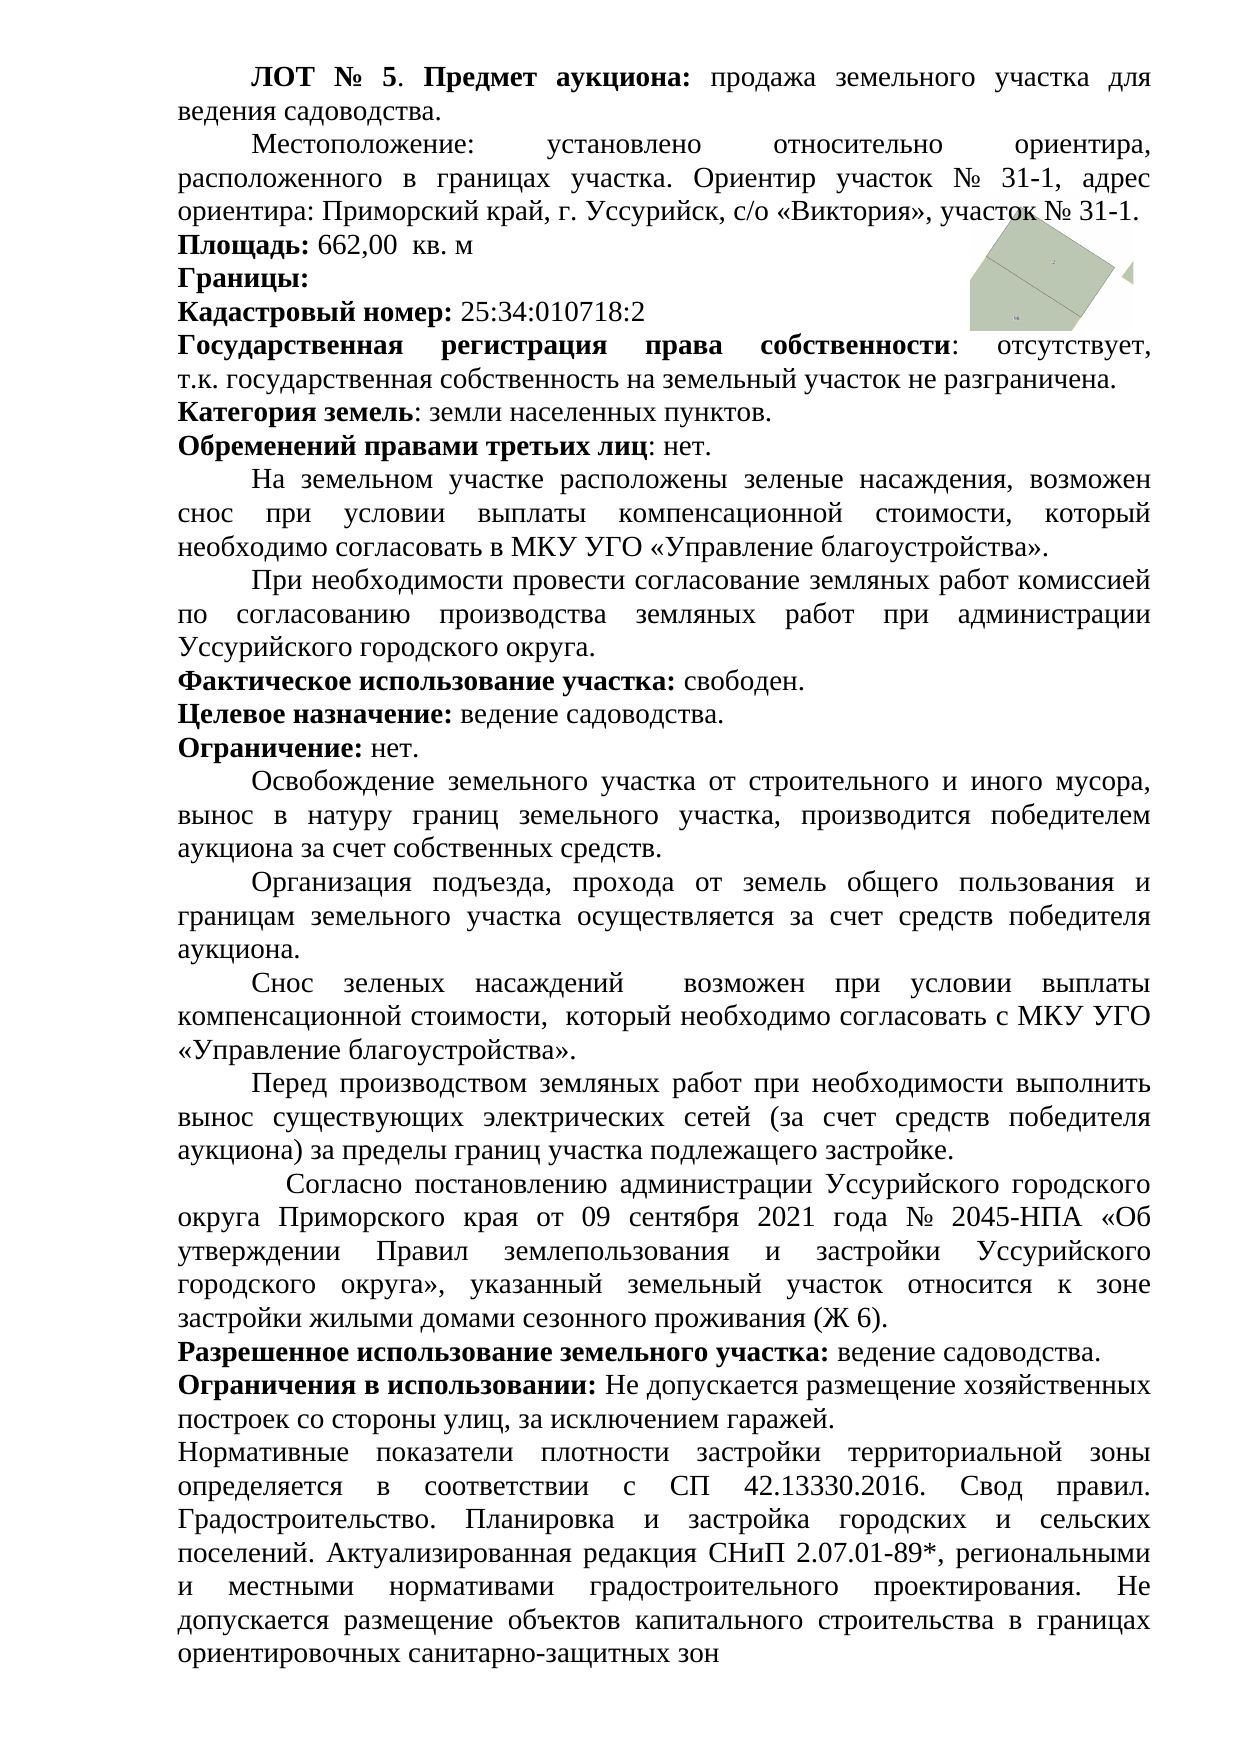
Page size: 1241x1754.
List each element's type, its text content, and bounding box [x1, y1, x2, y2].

text Кадастровый номер: 25:34:010718:2 [177, 294, 1152, 327]
text Нормативные показатели плотности застройки территориальной зоны определяется в соответствии с СП 42.13330.2016. Свод правил. Градостроительство. Планировка и застройка городских и сельских поселений. Актуализированная редакция СНиП 2.07.01-89*, региональными и местными нормативами градостроительного проектирования. Не допускается размещение объектов капитального строительства в границах ориентировочных санитарно-защитных зон [177, 1434, 1152, 1669]
text Местоположение: установлено относительно ориентира, расположенного в границах участка. Ориентир участок № 31-1, адрес ориентира: Приморский край, г. Уссурийск, с/о «Виктория», участок № 31-1. [177, 126, 1152, 227]
text Разрешенное использование земельного участка: ведение садоводства. [177, 1334, 1152, 1367]
text При необходимости провести согласование земляных работ комиссией по согласованию производства земляных работ при администрации Уссурийского городского округа. [177, 562, 1152, 663]
text Границы: [177, 260, 1152, 294]
text ЛОТ № 5. Предмет аукциона: продажа земельного участка для ведения садоводства. [177, 59, 1152, 126]
text Освобождение земельного участка от строительного и иного мусора, вынос в натуру границ земельного участка, производится победителем аукциона за счет собственных средств. [177, 763, 1152, 864]
text Категория земель: земли населенных пунктов. [177, 394, 1152, 428]
text На земельном участке расположены зеленые насаждения, возможен снос при условии выплаты компенсационной стоимости, который необходимо согласовать в МКУ УГО «Управление благоустройства». [177, 462, 1152, 562]
text Снос зеленых насаждений возможен при условии выплаты компенсационной стоимости, который необходимо согласовать с МКУ УГО «Управление благоустройства». [177, 965, 1152, 1065]
text Целевое назначение: ведение садоводства. [177, 696, 1152, 730]
text Государственная регистрация права собственности: отсутствует, т.к. государственная собственность на земельный участок не разграничена. [177, 327, 1152, 394]
text Ограничения в использовании: Не допускается размещение хозяйственных построек со стороны улиц, за исключением гаражей. [177, 1367, 1152, 1434]
text Организация подъезда, прохода от земель общего пользования и границам земельного участка осуществляется за счет средств победителя аукциона. [177, 864, 1152, 965]
text Фактическое использование участка: свободен. [177, 663, 1152, 696]
text Ограничение: нет. [177, 730, 1152, 763]
text Перед производством земляных работ при необходимости выполнить вынос существующих электрических сетей (за счет средств победителя аукциона) за пределы границ участка подлежащего застройке. [177, 1065, 1152, 1166]
text Обременений правами третьих лиц: нет. [177, 428, 1152, 462]
text Площадь: 662,00 кв. м [177, 227, 1152, 260]
text Согласно постановлению администрации Уссурийского городского округа Приморского края от 09 сентября 2021 года № 2045-НПА «Об утверждении Правил землепользования и застройки Уссурийского городского округа», указанный земельный участок относится к зоне застройки жилыми домами сезонного проживания (Ж 6). [177, 1166, 1152, 1334]
